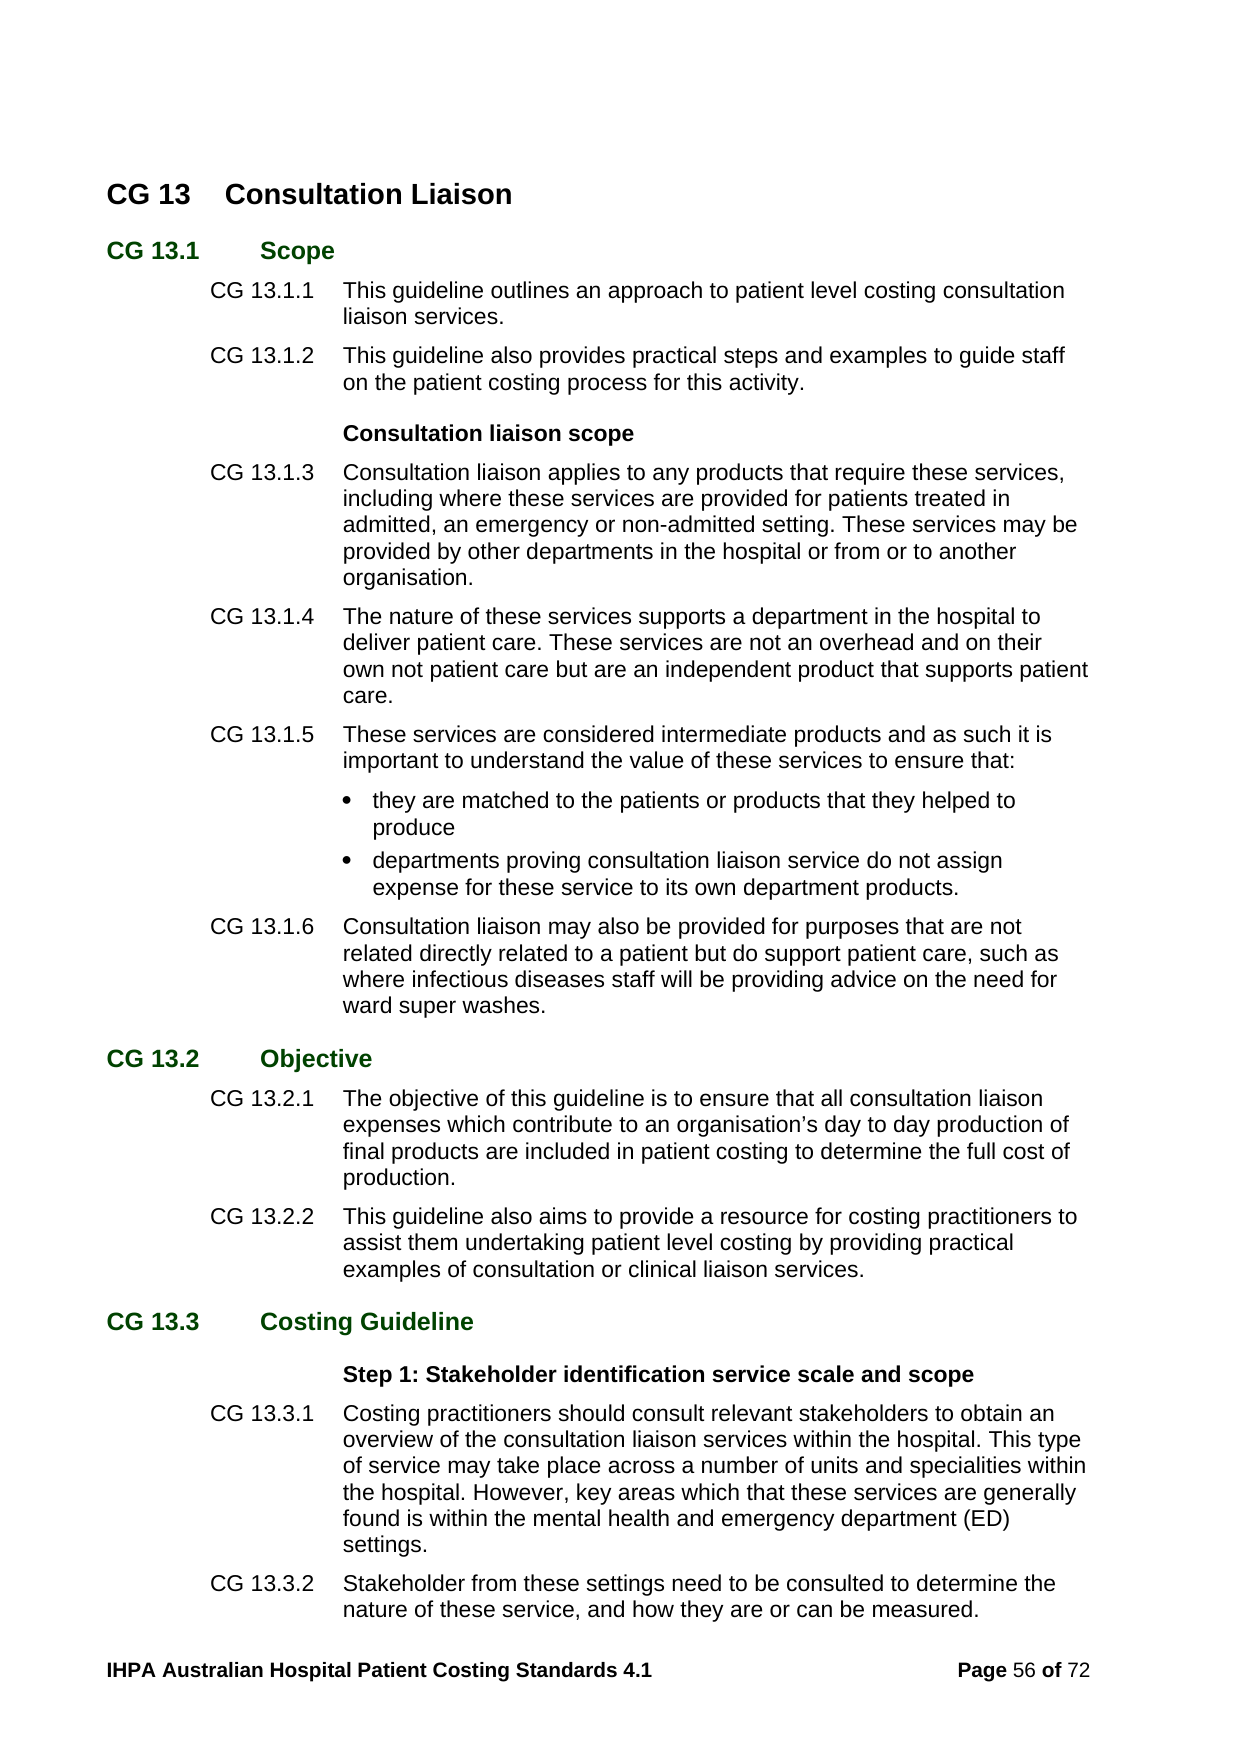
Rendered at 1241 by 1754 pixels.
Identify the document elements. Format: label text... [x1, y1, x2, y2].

text This guideline also aims to provide a resource for costing practitioners to assist them undertaking patient level costing by providing practical examples of consultation or clinical liaison services. [210, 1203, 1090, 1282]
text This guideline also provides practical steps and examples to guide staff on the patient costing process for this activity. [210, 342, 1090, 395]
text This guideline outlines an approach to patient level costing consultation liaison services. [210, 277, 1090, 330]
subtitle Scope [106, 236, 1090, 264]
list departments proving consultation liaison service do not assign expense for these service to its own department products. [343, 847, 1090, 901]
text Stakeholder from these settings need to be consulted to determine the nature of these service, and how they are or can be measured. [210, 1570, 1090, 1623]
text Consultation liaison may also be provided for purposes that are not related directly related to a patient but do support patient care, such as where infectious diseases staff will be providing advice on the need for ward super washes. [210, 913, 1090, 1019]
text Costing practitioners should consult relevant stakeholders to obtain an overview of the consultation liaison services within the hospital. This type of service may take place across a number of units and specialities within the hospital. However, key areas which that these services are generally found is within the mental health and emergency department (ED) settings. [210, 1399, 1090, 1558]
text Consultation liaison applies to any products that require these services, including where these services are provided for patients treated in admitted, an emergency or non-admitted setting. These services may be provided by other departments in the hospital or from or to another organisation. [210, 459, 1090, 591]
subtitle Step 1: Stakeholder identification service scale and scope [343, 1361, 1090, 1387]
subtitle Consultation liaison scope [343, 420, 1090, 446]
list they are matched to the patients or products that they helped to produce [343, 786, 1090, 840]
subtitle Objective [106, 1044, 1090, 1072]
text These services are considered intermediate products and as such it is important to understand the value of these services to ensure that: [210, 721, 1090, 774]
text The objective of this guideline is to ensure that all consultation liaison expenses which contribute to an organisation’s day to day production of final products are included in patient costing to determine the full cost of production. [210, 1085, 1090, 1190]
subtitle Costing Guideline [106, 1307, 1090, 1336]
text The nature of these services supports a department in the hospital to deliver patient care. These services are not an overhead and on their own not patient care but are an independent product that supports patient care. [210, 603, 1090, 708]
subtitle Consultation Liaison [106, 177, 1090, 211]
